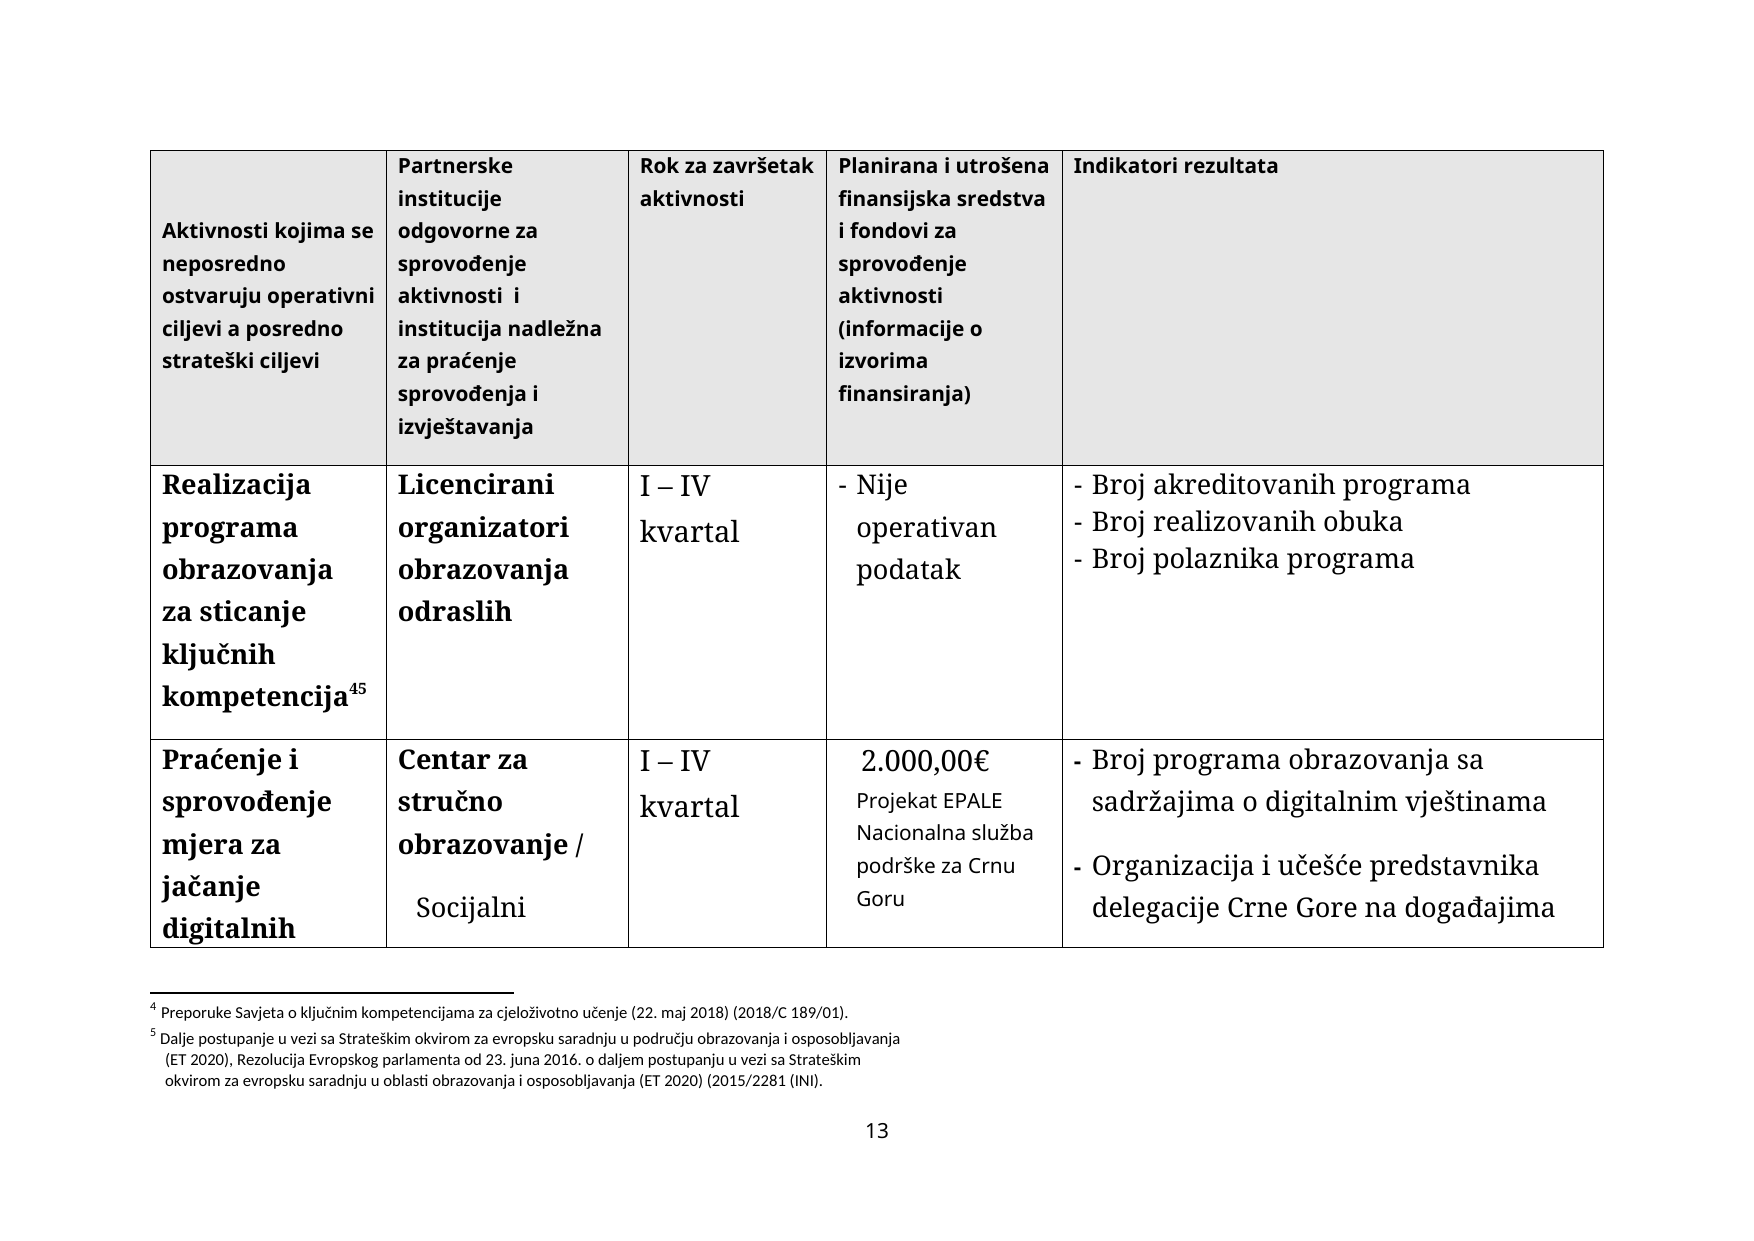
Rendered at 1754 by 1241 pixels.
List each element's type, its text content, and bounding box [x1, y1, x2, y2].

table_header Indikatori rezultata [1063, 151, 1603, 465]
table_header Aktivnosti kojima se neposredno ostvaruju operativni ciljevi a posredno strateški ciljevi [151, 151, 386, 465]
table_header Partnerske institucije odgovorne za sprovođenje aktivnosti i institucija nadležna za praćenje sprovođenja i izvještavanja [387, 151, 628, 465]
table_header Rok za završetak aktivnosti [629, 151, 826, 465]
table_cell Licencirani organizatori obrazovanja odraslih [387, 466, 628, 739]
table_header Planirana i utrošena finansijska sredstva i fondovi za sprovođenje aktivnosti (informacije o izvorima finansiranja) [827, 151, 1062, 465]
table_cell I – IV kvartal [629, 740, 826, 947]
table_cell Centar za stručno obrazovanje / Socijalni partneri [387, 740, 628, 947]
table_cell I – IV kvartal [629, 466, 826, 739]
table_cell Realizacija programa obrazovanja za sticanje ključnih kompetencija [151, 466, 386, 739]
table_cell 2.000,00€ Projekat EPALE Nacionalna služba podrške za Crnu Goru [827, 740, 1062, 947]
table_cell Praćenje i sprovođenje mjera za jačanje digitalnih vještina odraslih [151, 740, 386, 947]
table_cell Broj akreditovanih programa Broj realizovanih obuka Broj polaznika programa [1063, 466, 1603, 739]
table_cell Nije operativan podatak [827, 466, 1062, 739]
table_cell Broj programa obrazovanja sa sadržajima o digitalnim vještinama Organizacija i učešće predstavnika delegacije Crne Gore na događajima (konferencijama) na temu digitalnih vještina odraslih [1063, 740, 1603, 947]
